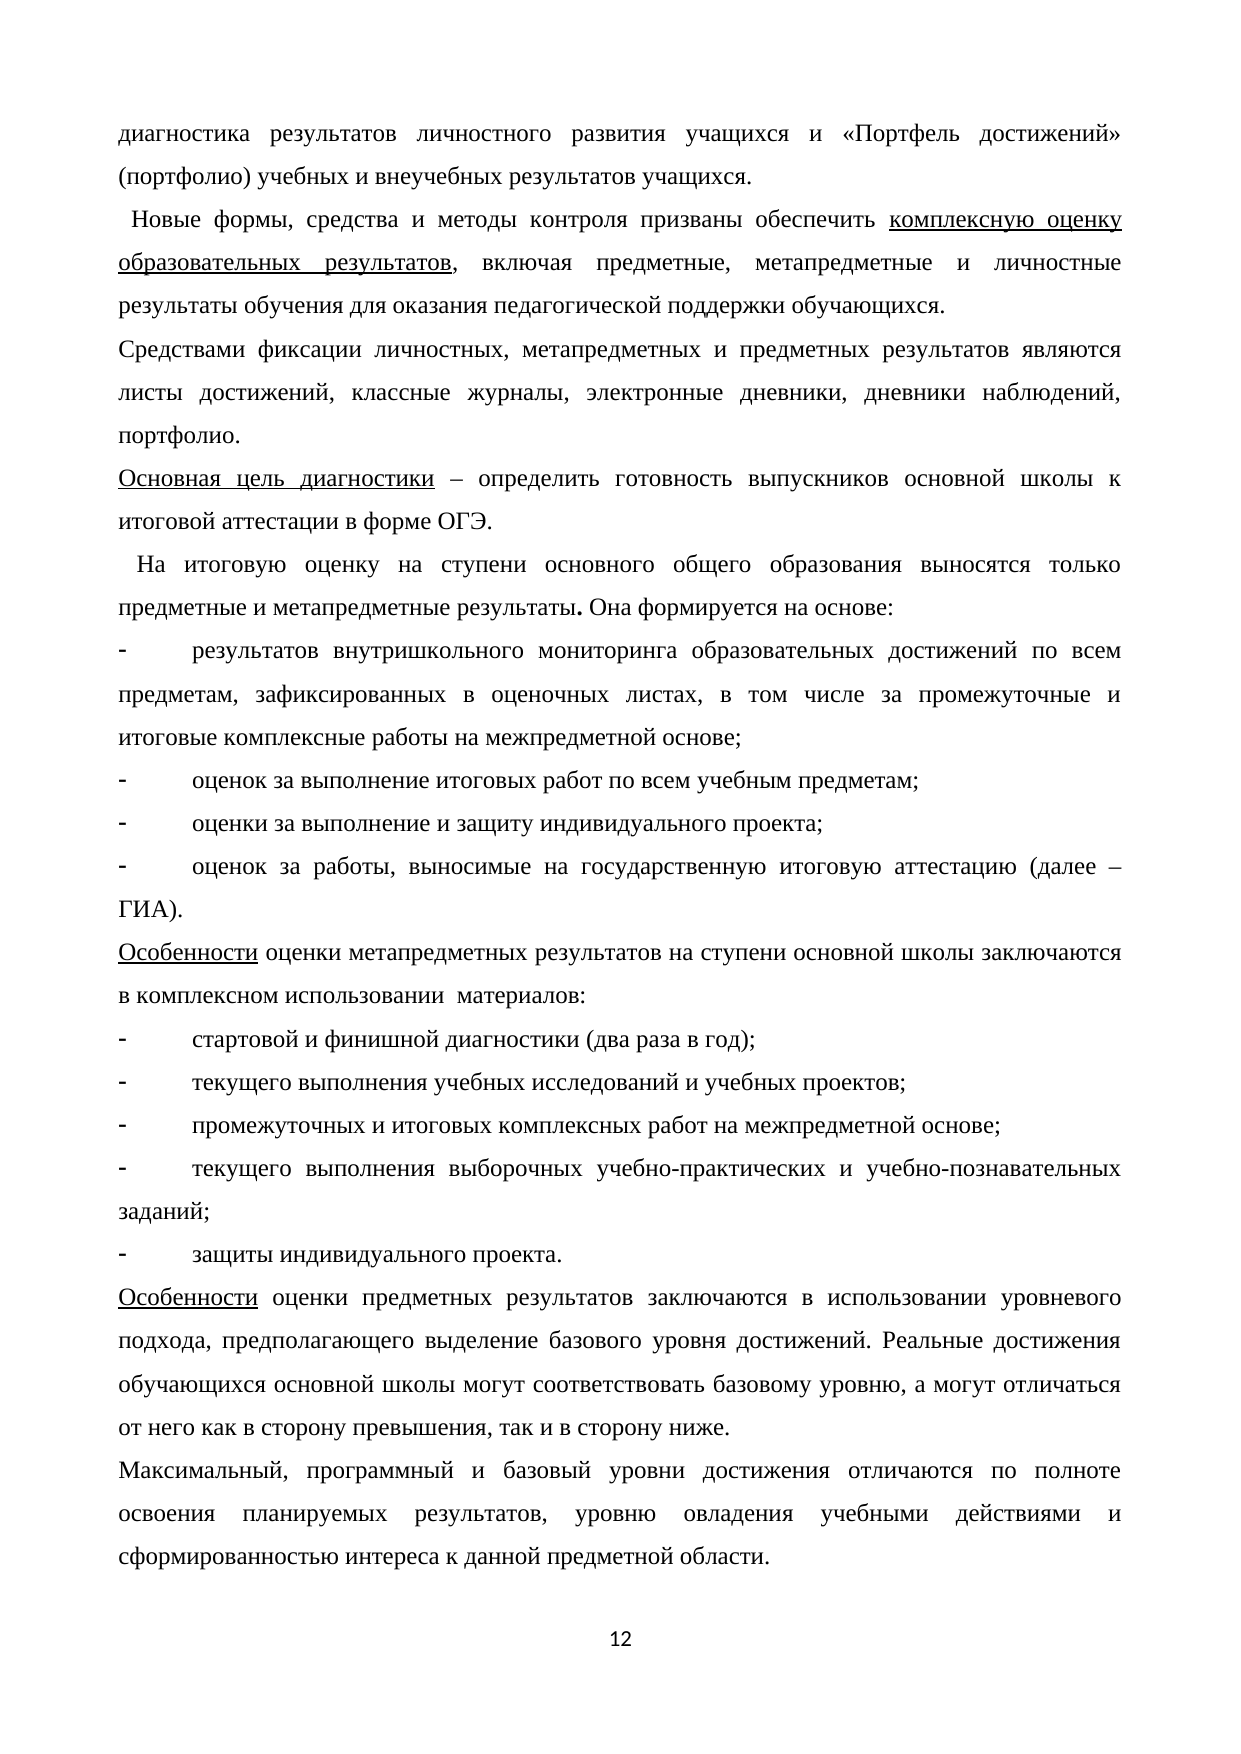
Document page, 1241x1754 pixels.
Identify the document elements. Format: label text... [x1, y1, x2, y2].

list результатов внутришкольного мониторинга образовательных достижений по всем предметам, зафиксированных в оценочных листах, в том числе за промежуточные и итоговые комплексные работы на межпредметной основе; [118, 636, 1122, 751]
list промежуточных и итоговых комплексных работ на межпредметной основе; [118, 1110, 1122, 1139]
list оценок за выполнение итоговых работ по всем учебным предметам; [118, 765, 1122, 794]
text Основная цель диагностики – определить готовность выпускников основной школы к итоговой аттестации в форме ОГЭ. [118, 463, 1122, 535]
list текущего выполнения выборочных учебно-практических и учебно-познавательных заданий; [118, 1153, 1122, 1225]
list оценок за работы, выносимые на государственную итоговую аттестацию (далее – ГИА). [118, 851, 1122, 923]
text На итоговую оценку на ступени основного общего образования выносятся только предметные и метапредметные результаты. Она формируется на основе: [118, 549, 1122, 621]
text Особенности оценки метапредметных результатов на ступени основной школы заключаются в комплексном использовании материалов: [118, 937, 1122, 1009]
text Особенности оценки предметных результатов заключаются в использовании уровневого подхода, предполагающего выделение базового уровня достижений. Реальные достижения обучающихся основной школы могут соответствовать базовому уровню, а могут отличаться от него как в сторону превышения, так и в сторону ниже. [118, 1282, 1122, 1441]
text Максимальный, программный и базовый уровни достижения отличаются по полноте освоения планируемых результатов, уровню овладения учебными действиями и сформированностью интереса к данной предметной области. [118, 1455, 1122, 1570]
list стартовой и финишной диагностики (два раза в год); [118, 1024, 1122, 1052]
text Новые формы, средства и методы контроля призваны обеспечить комплексную оценку образовательных результатов, включая предметные, метапредметные и личностные результаты обучения для оказания педагогической поддержки обучающихся. [118, 204, 1122, 319]
list защиты индивидуального проекта. [118, 1239, 1122, 1268]
text Средствами фиксации личностных, метапредметных и предметных результатов являются листы достижений, классные журналы, электронные дневники, дневники наблюдений, портфолио. [118, 334, 1122, 449]
list оценки за выполнение и защиту индивидуального проекта; [118, 808, 1122, 837]
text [118, 118, 1122, 190]
list текущего выполнения учебных исследований и учебных проектов; [118, 1067, 1122, 1096]
